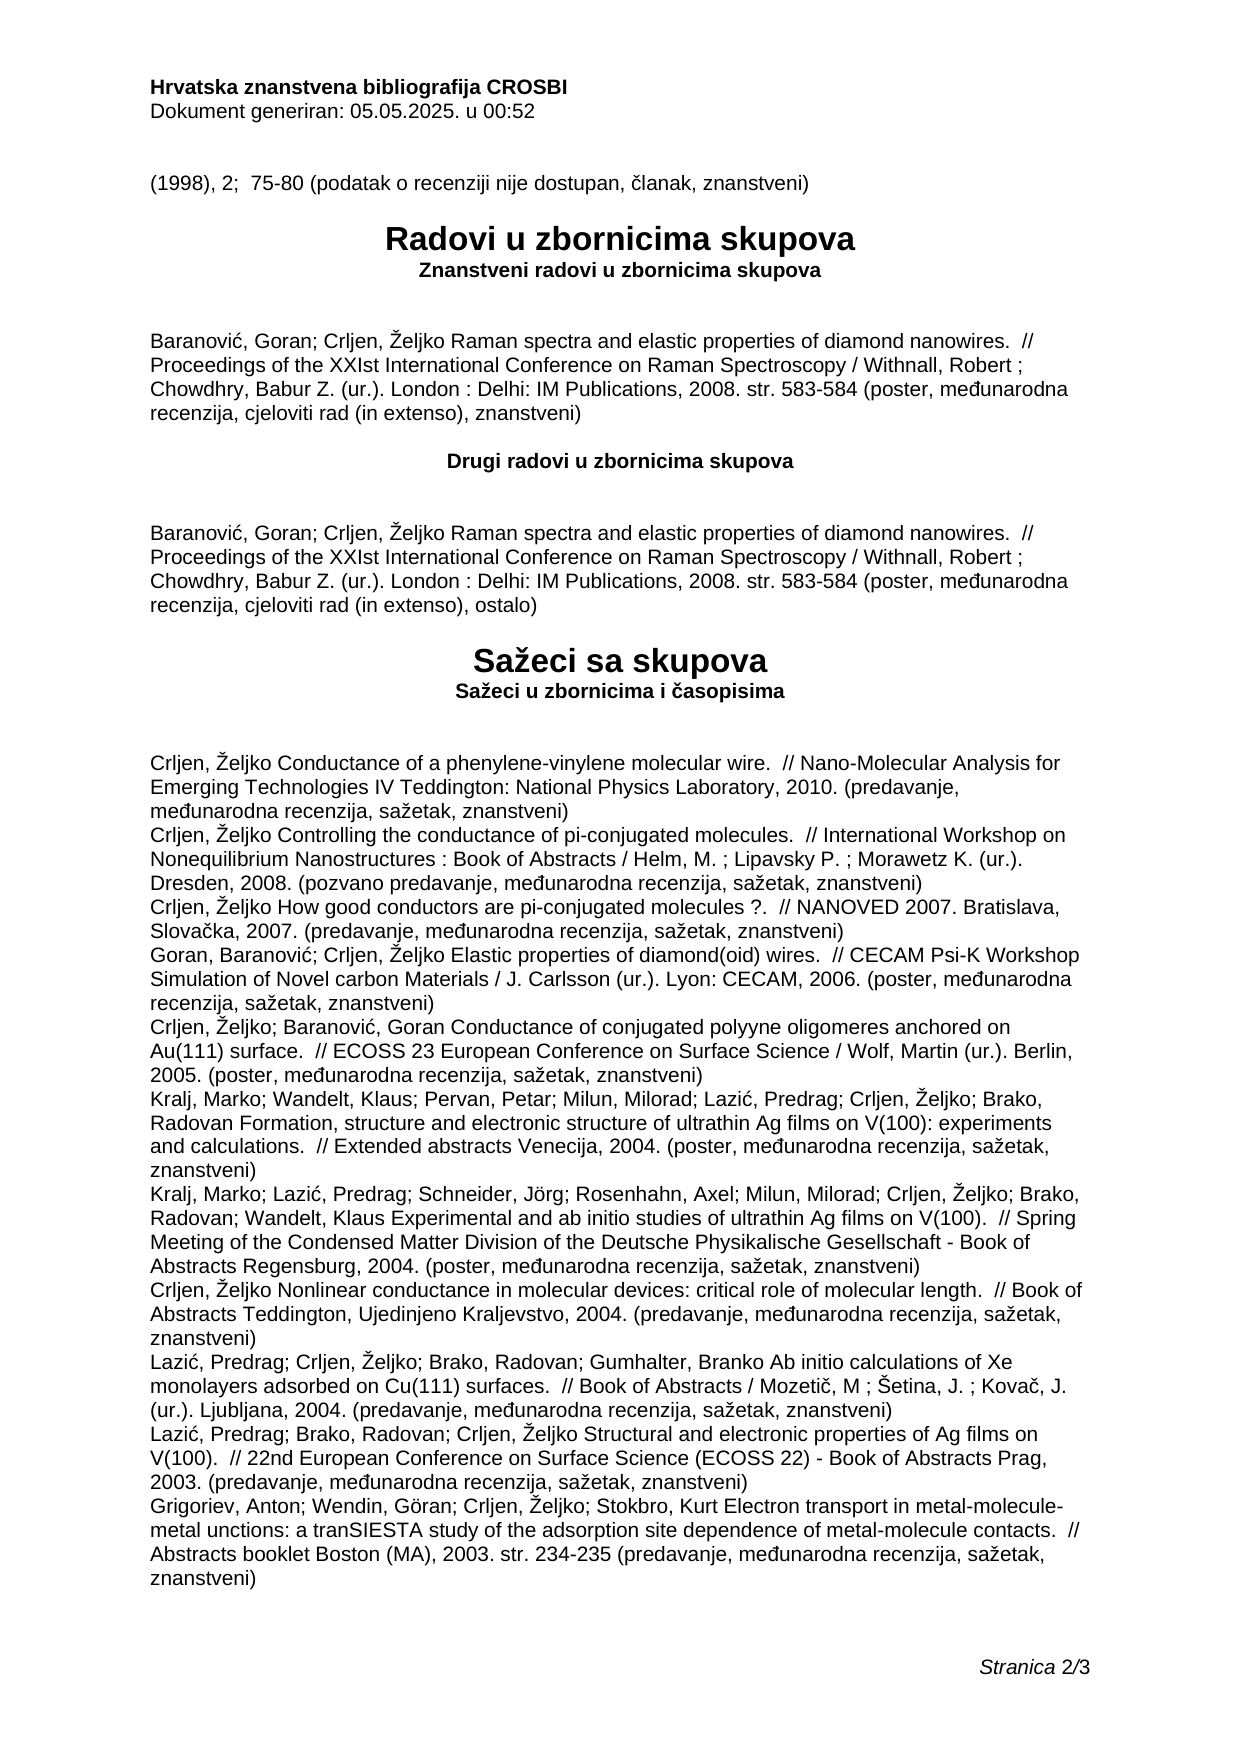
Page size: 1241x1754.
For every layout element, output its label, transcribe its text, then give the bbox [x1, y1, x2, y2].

text Crljen, Željko [150, 751, 1090, 823]
text Kralj, Marko; Wandelt, Klaus; Pervan, Petar; Milun, Milorad; Lazić, Predrag; Crljen, Željko; Brako, Radovan [150, 1086, 1090, 1182]
text Goran, Baranović; Crljen, Željko [150, 943, 1090, 1014]
subtitle Sažeci u zbornicima i časopisima [150, 679, 1090, 703]
text Grigoriev, Anton; Wendin, Göran; Crljen, Željko; Stokbro, Kurt [150, 1494, 1090, 1589]
subtitle Drugi radovi u zbornicima skupova [150, 449, 1090, 473]
text Crljen, Željko [150, 171, 1090, 195]
text Kralj, Marko; Lazić, Predrag; Schneider, Jörg; Rosenhahn, Axel; Milun, Milorad; Crljen, Željko; Brako, Radovan; Wandelt, Klaus [150, 1182, 1090, 1278]
subtitle Znanstveni radovi u zbornicima skupova [150, 257, 1090, 281]
text Crljen, Željko [150, 895, 1090, 943]
subtitle Radovi u zbornicima skupova [150, 219, 1090, 257]
text Crljen, Željko; Baranović, Goran [150, 1014, 1090, 1086]
text Crljen, Željko [150, 1278, 1090, 1350]
text Crljen, Željko [150, 823, 1090, 895]
text Baranović, Goran; Crljen, Željko [150, 329, 1090, 425]
text Lazić, Predrag; Crljen, Željko; Brako, Radovan; Gumhalter, Branko [150, 1350, 1090, 1422]
text Lazić, Predrag; Brako, Radovan; Crljen, Željko [150, 1422, 1090, 1494]
text Baranović, Goran; Crljen, Željko [150, 521, 1090, 617]
subtitle Sažeci sa skupova [150, 641, 1090, 679]
